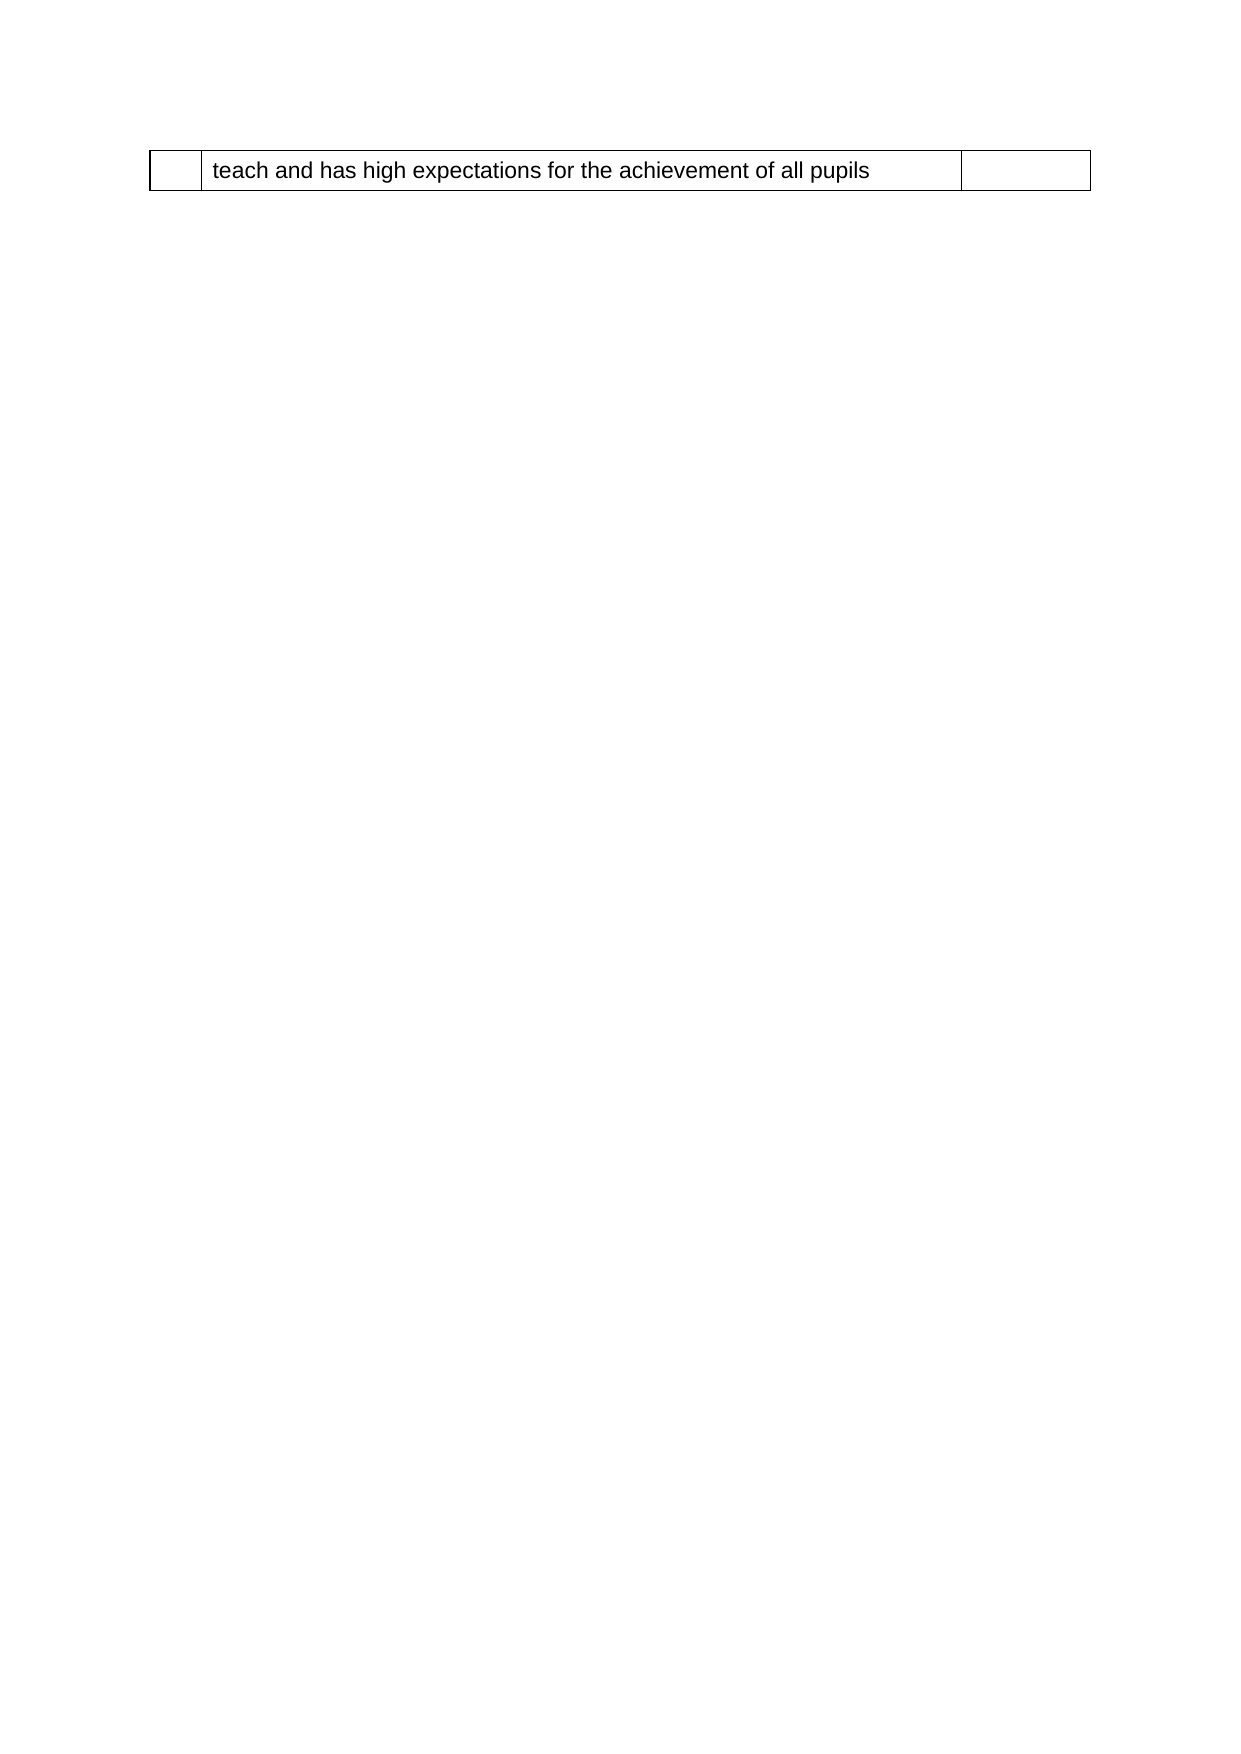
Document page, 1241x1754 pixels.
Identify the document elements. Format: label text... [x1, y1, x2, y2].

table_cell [202, 151, 961, 190]
table_cell E [962, 151, 1090, 190]
table_cell [151, 151, 201, 190]
